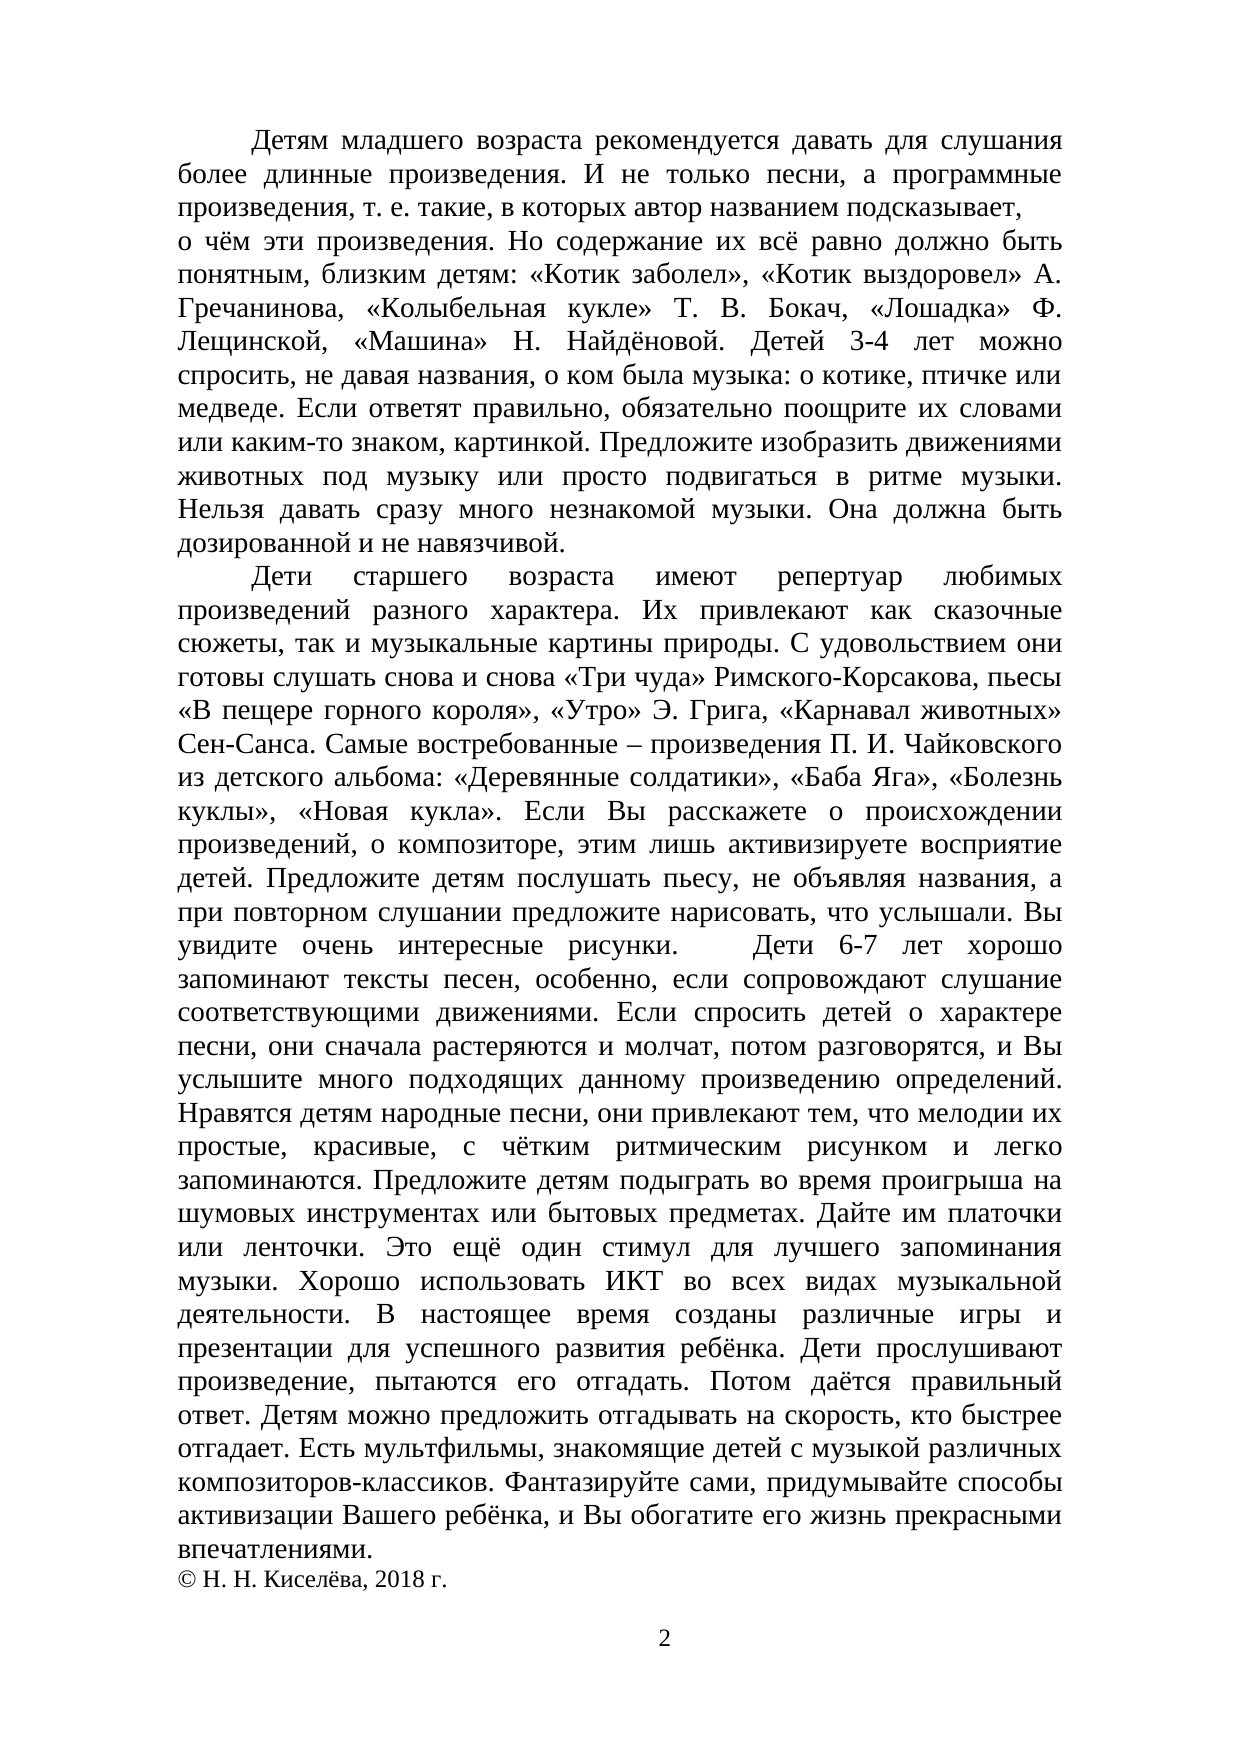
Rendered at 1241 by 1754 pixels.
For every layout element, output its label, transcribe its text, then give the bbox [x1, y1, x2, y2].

text Дети старшего возраста имеют репертуар любимых произведений разного характера. Их привлекают как сказочные сюжеты, так и музыкальные картины природы. С удовольствием они готовы слушать снова и снова «Три чуда» Римского-Корсакова, пьесы «В пещере горного короля», «Утро» Э. Грига, «Карнавал животных» Сен-Санса. Самые востребованные – произведения П. И. Чайковского из детского альбома: «Деревянные солдатики», «Баба Яга», «Болезнь куклы», «Новая кукла». Если Вы расскажете о происхождении произведений, о композиторе, этим лишь активизируете восприятие детей. Предложите детям послушать пьесу, не объявляя названия, а при повторном слушании предложите нарисовать, что услышали. Вы увидите очень интересные рисунки. Дети 6-7 лет хорошо запоминают тексты песен, особенно, если сопровождают слушание соответствующими движениями. Если спросить детей о характере песни, они сначала растеряются и молчат, потом разговорятся, и Вы услышите много подходящих данному произведению определений. Нравятся детям народные песни, они привлекают тем, что мелодии их простые, красивые, с чётким ритмическим рисунком и легко запоминаются. Предложите детям подыграть во время проигрыша на шумовых инструментах или бытовых предметах. Дайте им платочки или ленточки. Это ещё один стимул для лучшего запоминания музыки. Хорошо использовать ИКТ во всех видах музыкальной деятельности. В настоящее время созданы различные игры и презентации для успешного развития ребёнка. Дети прослушивают произведение, пытаются его отгадать. Потом даётся правильный ответ. Детям можно предложить отгадывать на скорость, кто быстрее отгадает. Есть мультфильмы, знакомящие детей с музыкой различных композиторов-классиков. Фантазируйте сами, придумывайте способы активизации Вашего ребёнка, и Вы обогатите его жизнь прекрасными впечатлениями. [177, 558, 1063, 1564]
text © Н. Н. Киселёва, 2018 г. [177, 1564, 1063, 1593]
text о чём эти произведения. Но содержание их всё равно должно быть понятным, близким детям: «Котик заболел», «Котик выздоровел» А. Гречанинова, «Колыбельная кукле» Т. В. Бокач, «Лошадка» Ф. Лещинской, «Машина» Н. Найдёновой. Детей 3-4 лет можно спросить, не давая названия, о ком была музыка: о котике, птичке или медведе. Если ответят правильно, обязательно поощрите их словами или каким-то знаком, картинкой. Предложите изобразить движениями животных под музыку или просто подвигаться в ритме музыки. Нельзя давать сразу много незнакомой музыки. Она должна быть дозированной и не навязчивой. [177, 223, 1063, 558]
text Детям младшего возраста рекомендуется давать для слушания более длинные произведения. И не только песни, а программные произведения, т. е. такие, в которых автор названием подсказывает, [177, 122, 1063, 223]
